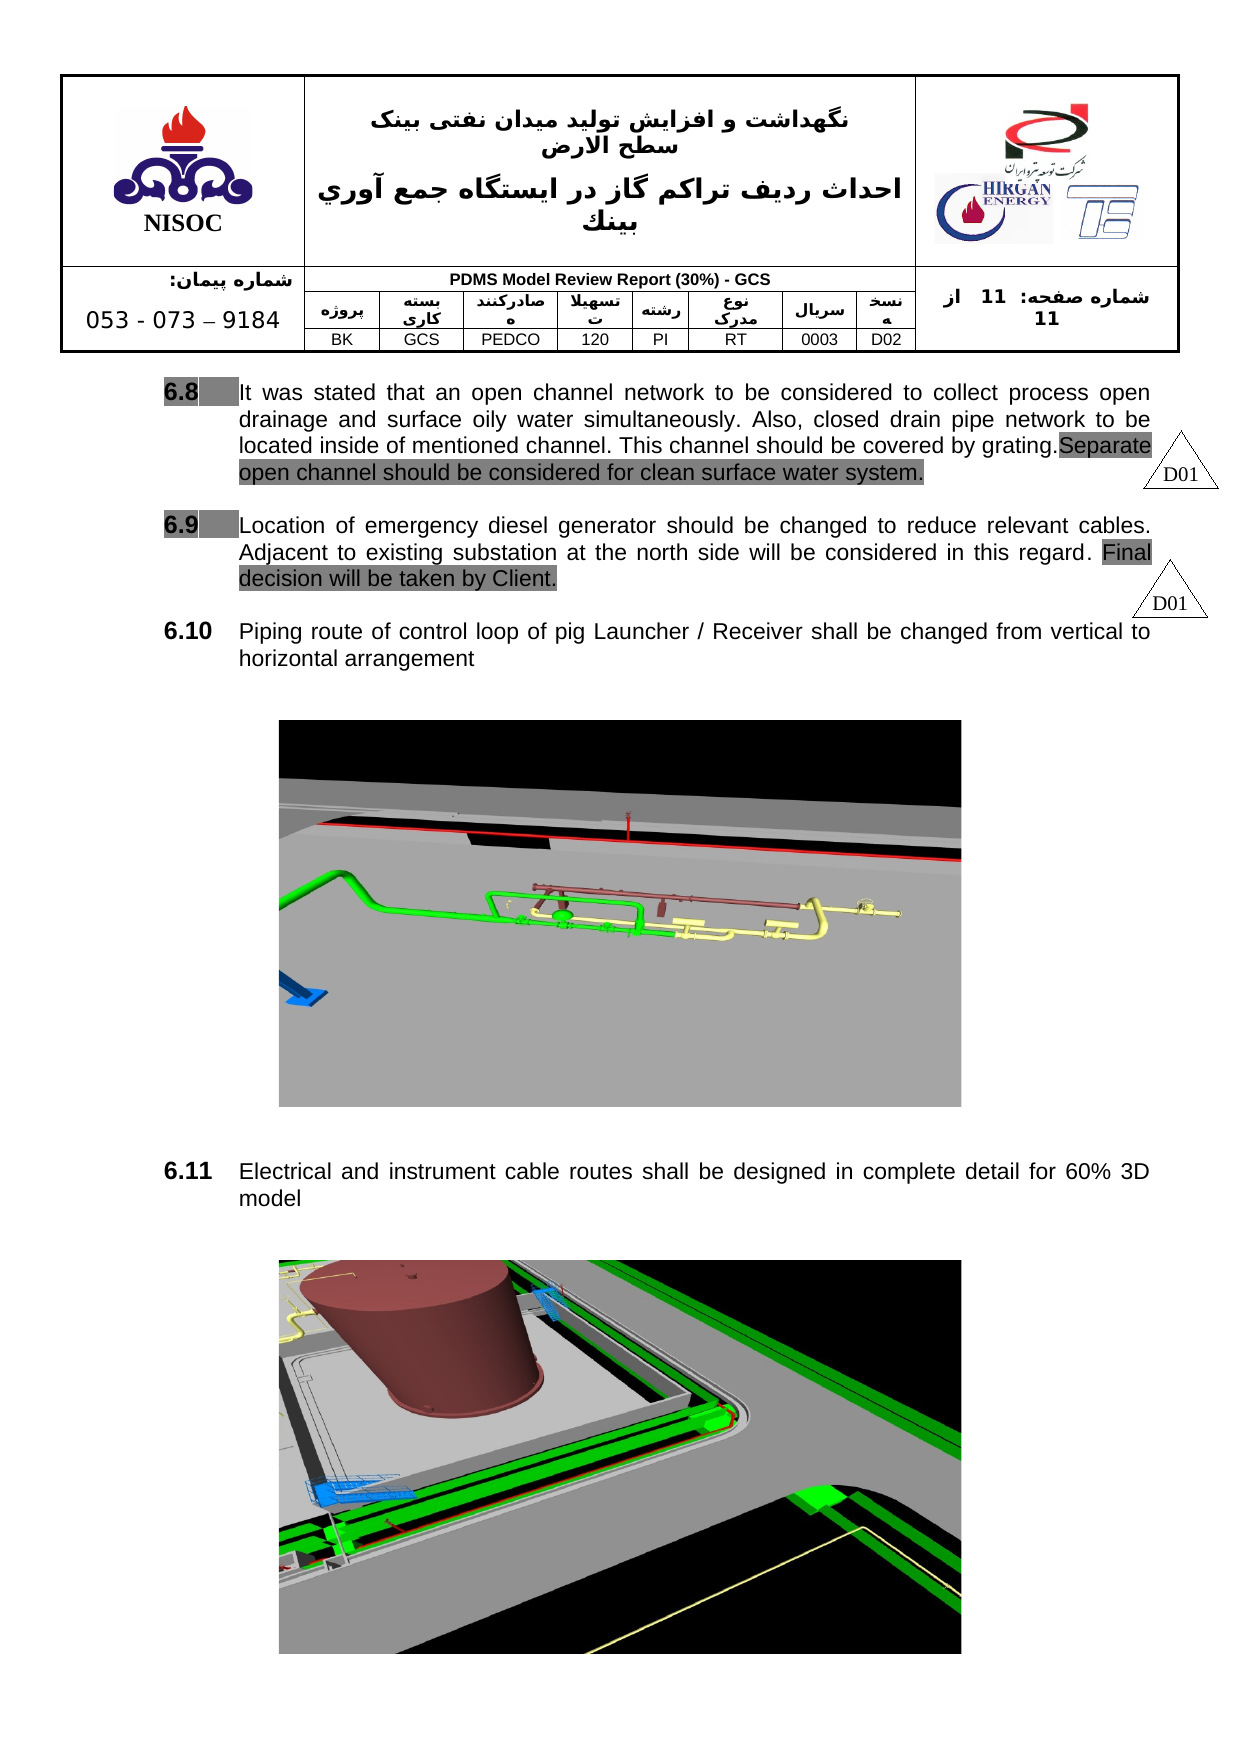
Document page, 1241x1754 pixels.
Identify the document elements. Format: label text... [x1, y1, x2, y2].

subtitle Location of emergency diesel generator should be changed to reduce relevant cables. Adjacent to existing substation at the north side will be considered in this regard. Final decision will be taken by Client. [164, 510, 1152, 591]
subtitle It was stated that an open channel network to be considered to collect process open drainage and surface oily water simultaneously. Also, closed drain pipe network to be located inside of mentioned channel. This channel should be covered by grating.Separate open channel should be considered for clean surface water system. [164, 377, 1152, 485]
picture [278, 720, 962, 1107]
picture [278, 1260, 962, 1654]
subtitle Electrical and instrument cable routes shall be designed in complete detail for 60% 3D model [164, 1156, 1152, 1211]
picture [113, 106, 253, 208]
subtitle Piping route of control loop of pig Launcher / Receiver shall be changed from vertical to horizontal arrangement [164, 616, 1152, 671]
picture [934, 103, 1089, 244]
